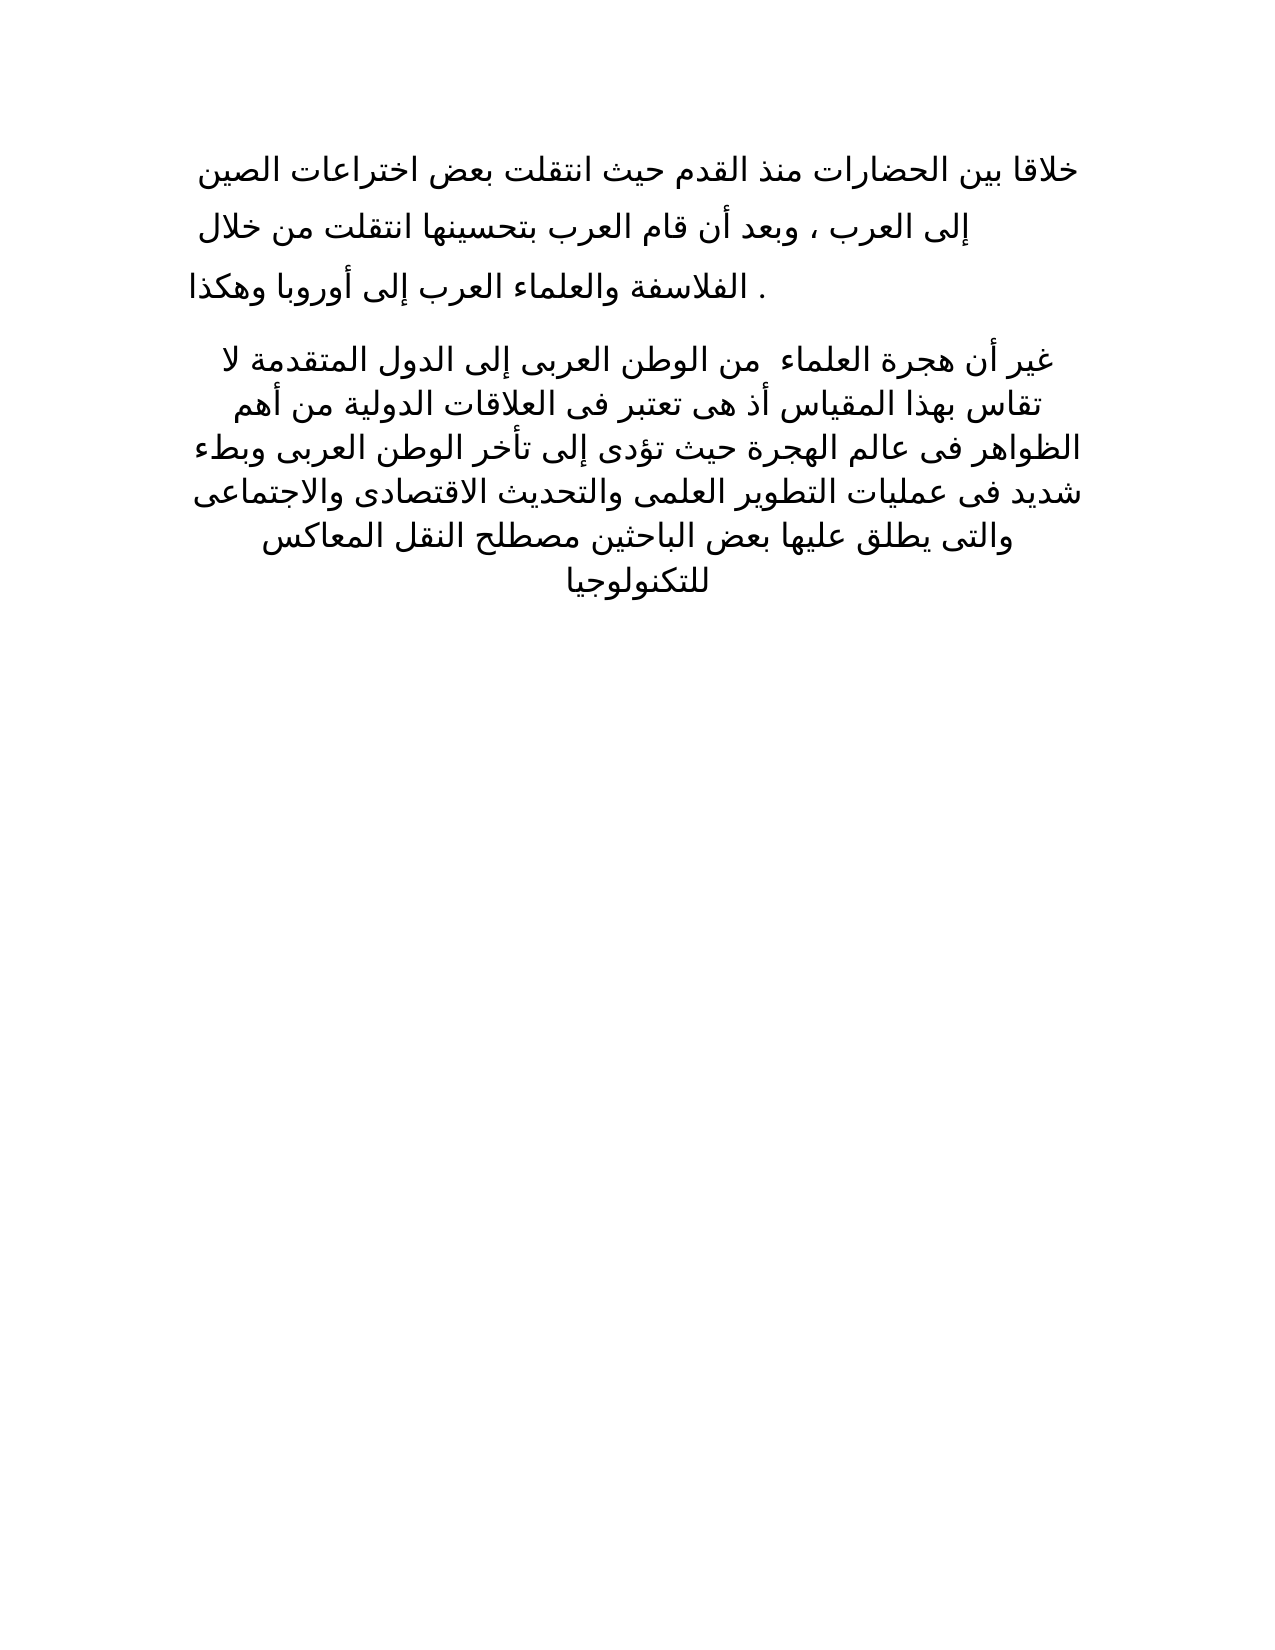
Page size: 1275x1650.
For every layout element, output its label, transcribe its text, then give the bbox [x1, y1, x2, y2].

text غير أن هجرة العلماء من الوطن العربى إلى الدول المتقدمة لا تقاس بهذا المقياس أذ هى تعتبر فى العلاقات الدولية من أهم الظواهر فى عالم الهجرة حيث تؤدى إلى تأخر الوطن العربى وبطء شديد فى عمليات التطوير العلمى والتحديث الاقتصادى والاجتماعى والتى يطلق عليها بعض الباحثين مصطلح النقل المعاكس للتكنولوجيا [187, 340, 1087, 599]
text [187, 150, 1087, 307]
